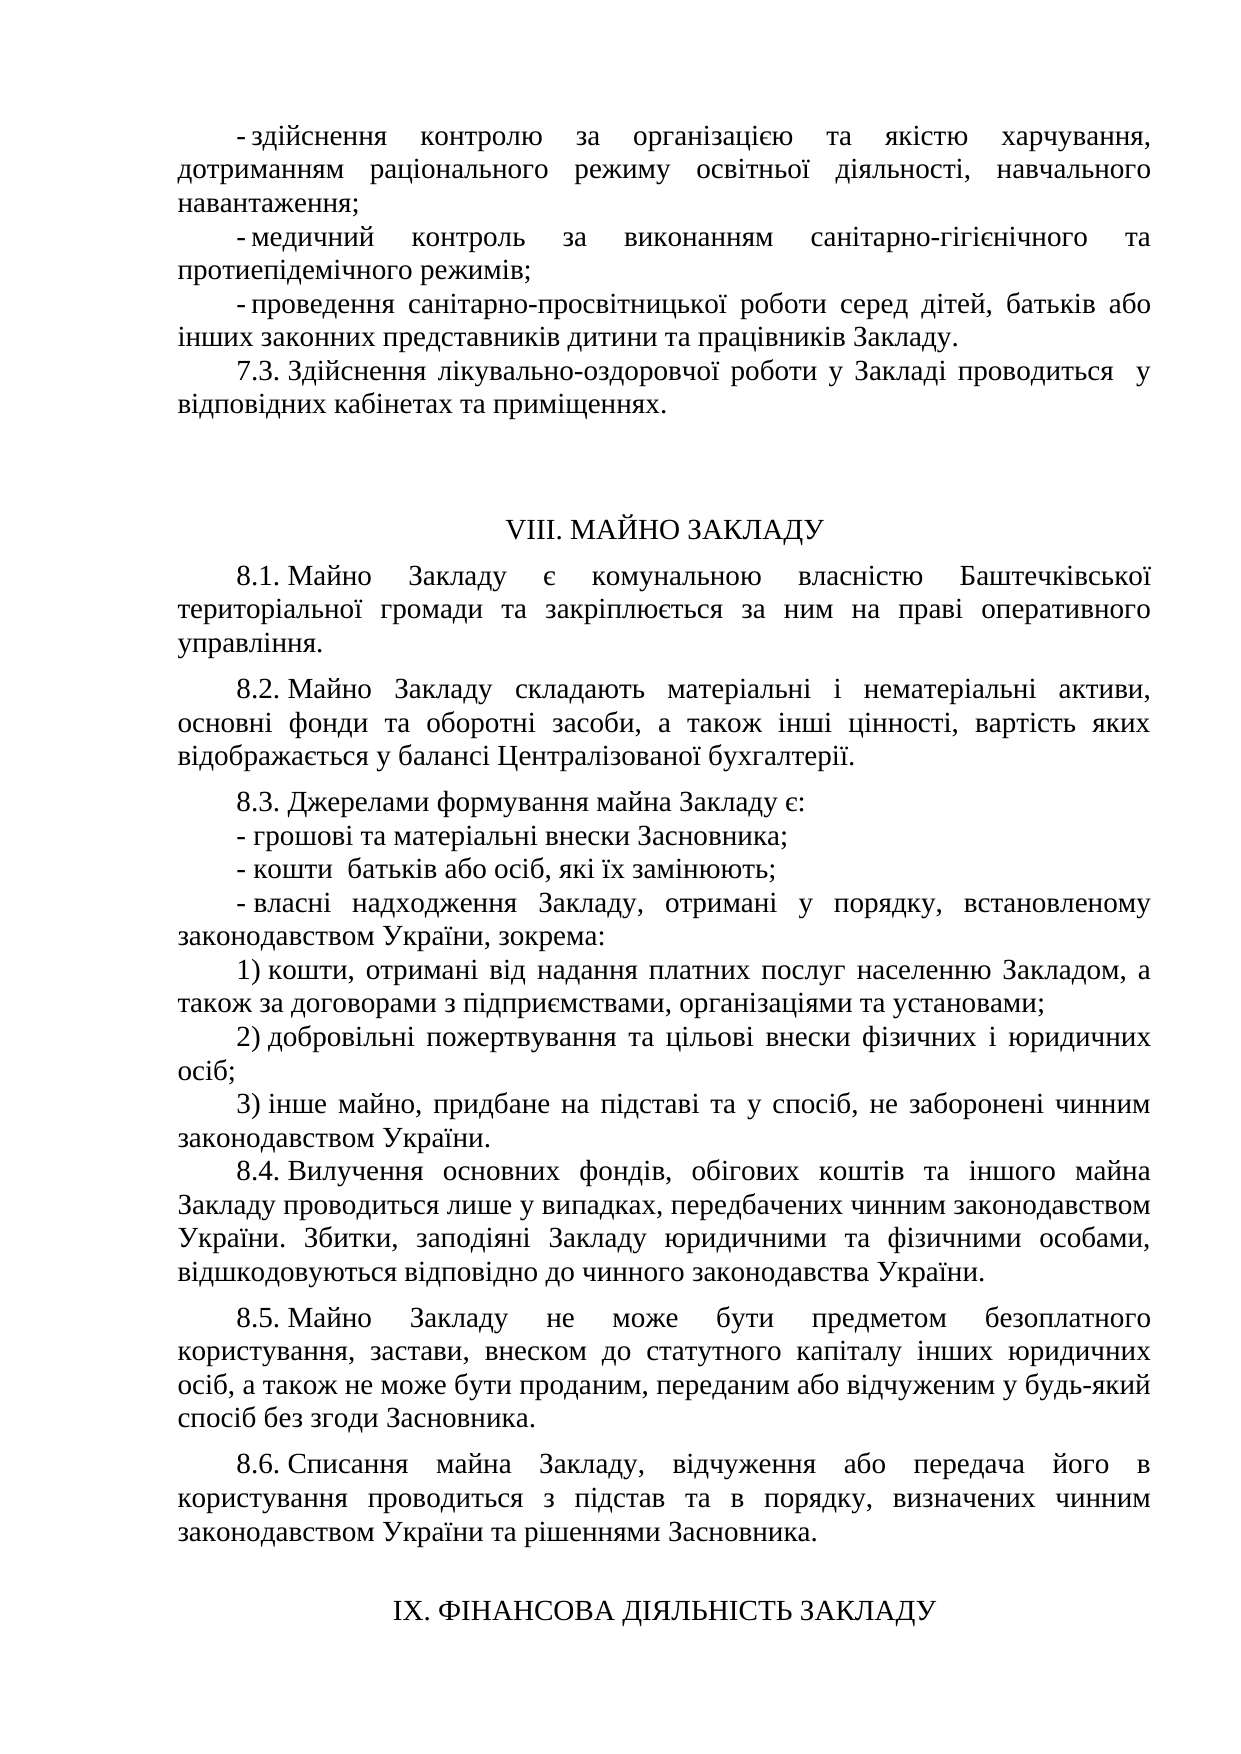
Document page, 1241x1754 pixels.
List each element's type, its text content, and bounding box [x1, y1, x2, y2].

text 1) кошти, отримані від надання платних послуг населенню Закладом, а також за договорами з підприємствами, організаціями та установами; [177, 952, 1152, 1019]
text - грошові та матеріальні внески Засновника; [177, 818, 1152, 851]
text 7.3. Здійснення лікувально-оздоровчої роботи у Закладі проводиться у відповідних кабінетах та приміщеннях. [177, 353, 1152, 420]
text - кошти батьків або осіб, які їх замінюють; [177, 851, 1152, 885]
text 8.1. Майно Закладу є комунальною власністю Баштечківської територіальної громади та закріплюється за ним на праві оперативного управління. [177, 558, 1152, 659]
text 2) добровільні пожертвування та цільові внески фізичних і юридичних осіб; [177, 1019, 1152, 1086]
text 8.2. Майно Закладу складають матеріальні і нематеріальні активи, основні фонди та оборотні засоби, а також інші цінності, вартість яких відображається у балансі Централізованої бухгалтерії. [177, 671, 1152, 772]
text VIII. МАЙНО ЗАКЛАДУ [177, 512, 1152, 546]
text - власні надходження Закладу, отримані у порядку, встановленому законодавством України, зокрема: [177, 885, 1152, 952]
list медичний контроль за виконанням санітарно-гігієнічного та протиепідемічного режимів; [177, 219, 1152, 286]
list здійснення контролю за організацією та якістю харчування, дотриманням раціонального режиму освітньої діяльності, навчального навантаження; [177, 118, 1152, 219]
text IX. ФІНАНСОВА ДІЯЛЬНІСТЬ ЗАКЛАДУ [177, 1593, 1152, 1627]
text 8.3. Джерелами формування майна Закладу є: [177, 784, 1152, 818]
list проведення санітарно-просвітницької роботи серед дітей, батьків або інших законних представників дитини та працівників Закладу. [177, 286, 1152, 353]
text 8.5. Майно Закладу не може бути предметом безоплатного користування, застави, внеском до статутного капіталу інших юридичних осіб, а також не може бути проданим, переданим або відчуженим у будь-який спосіб без згоди Засновника. [177, 1300, 1152, 1434]
text 8.6. Списання майна Закладу, відчуження або передача його в користування проводиться з підстав та в порядку, визначених чинним законодавством України та рішеннями Засновника. [177, 1447, 1152, 1547]
text 3) інше майно, придбане на підставі та у спосіб, не заборонені чинним законодавством України. [177, 1086, 1152, 1153]
text 8.4. Вилучення основних фондів, обігових коштів та іншого майна Закладу проводиться лише у випадках, передбачених чинним законодавством України. Збитки, заподіяні Закладу юридичними та фізичними особами, відшкодовуються відповідно до чинного законодавства України. [177, 1153, 1152, 1287]
